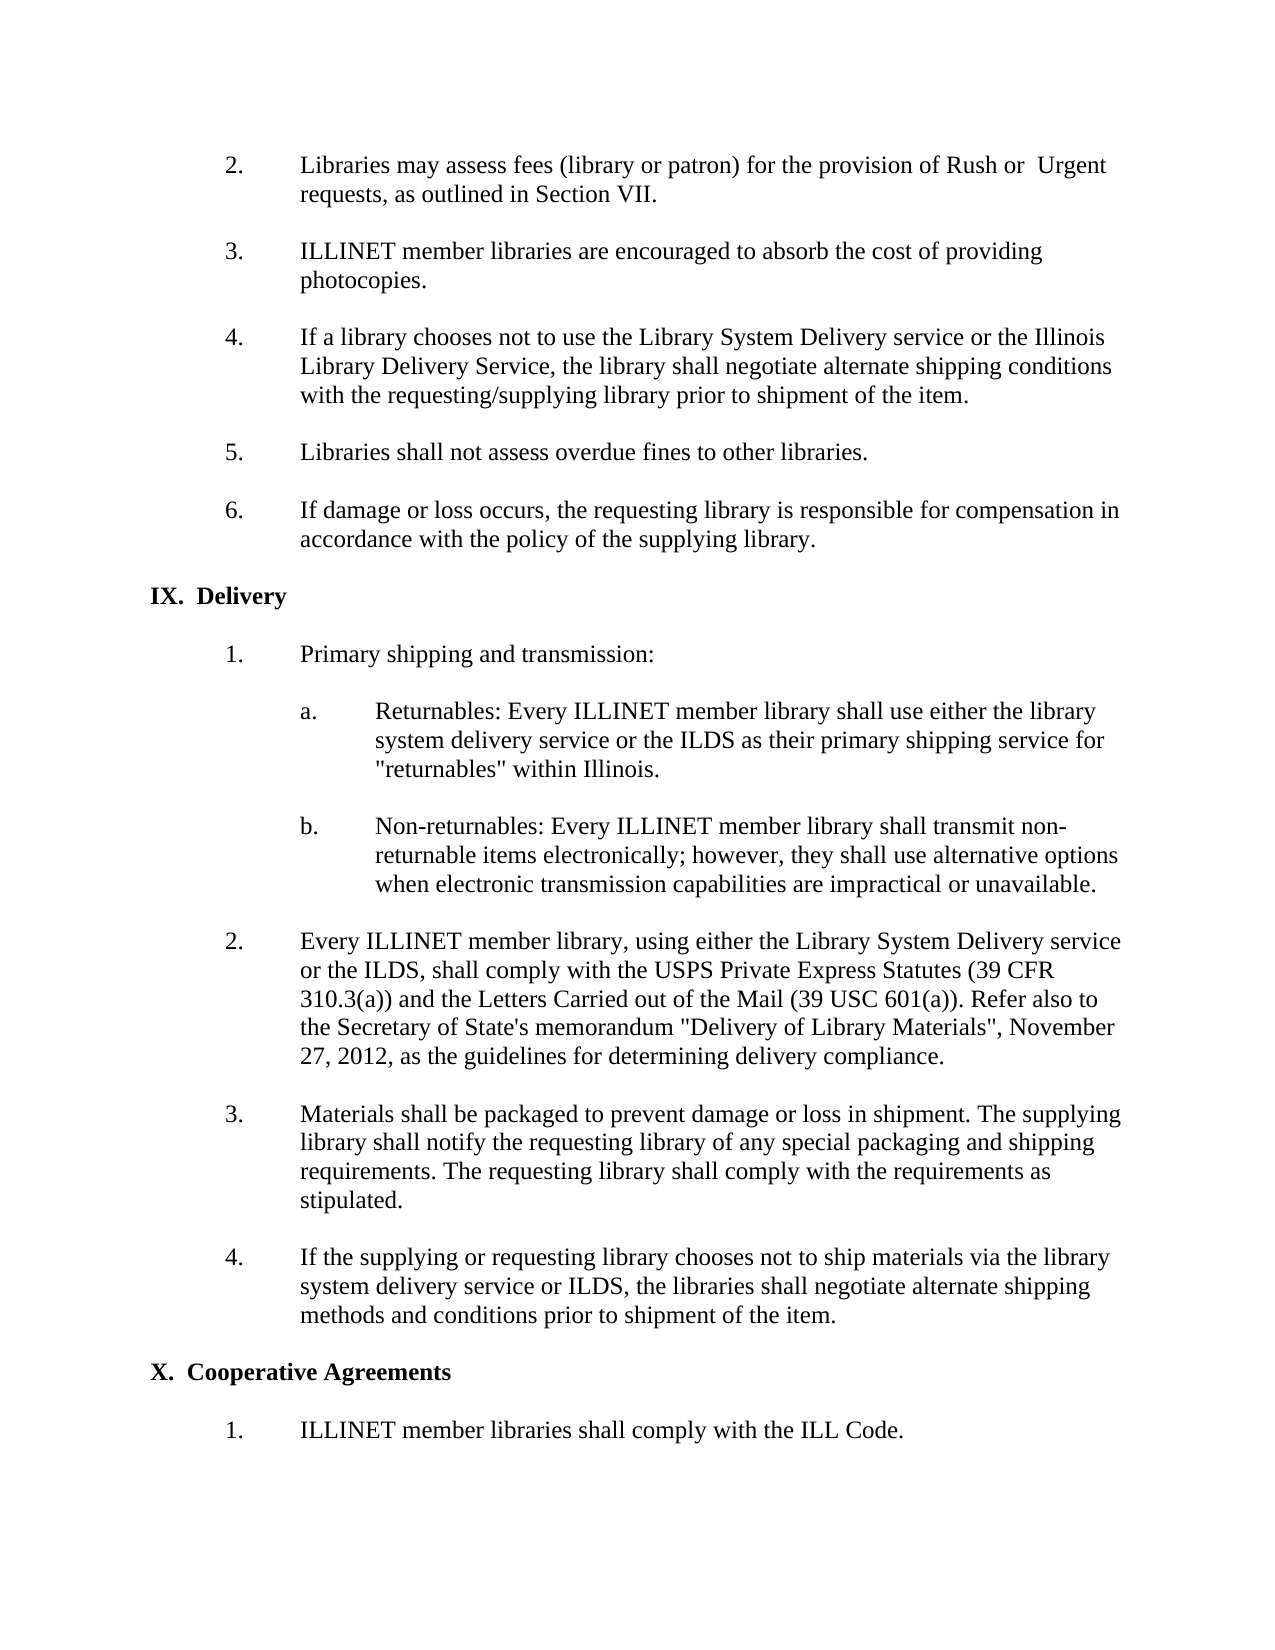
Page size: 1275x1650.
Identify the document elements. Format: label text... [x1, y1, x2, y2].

text IX. Delivery [150, 581, 1125, 610]
text 1. ILLINET member libraries shall comply with the ILL Code. [225, 1415, 1125, 1444]
text 6. If damage or loss occurs, the requesting library is responsible for compensation in accordance with the policy of the supplying library. [225, 495, 1125, 552]
text X. Cooperative Agreements [150, 1357, 1125, 1386]
text 5. Libraries shall not assess overdue fines to other libraries. [225, 437, 1125, 466]
text 4. If the supplying or requesting library chooses not to ship materials via the library system delivery service or ILDS, the libraries shall negotiate alternate shipping methods and conditions prior to shipment of the item. [225, 1242, 1125, 1329]
text 4. If a library chooses not to use the Library System Delivery service or the Illinois Library Delivery Service, the library shall negotiate alternate shipping conditions with the requesting/supplying library prior to shipment of the item. [225, 322, 1125, 409]
text a. Returnables: Every ILLINET member library shall use either the library system delivery service or the ILDS as their primary shipping service for "returnables" within Illinois. [300, 696, 1125, 782]
text 1. Primary shipping and transmission: [225, 639, 1125, 667]
text 3. ILLINET member libraries are encouraged to absorb the cost of providing photocopies. [225, 236, 1125, 294]
text 2. Every ILLINET member library, using either the Library System Delivery service or the ILDS, shall comply with the USPS Private Express Statutes (39 CFR 310.3(a)) and the Letters Carried out of the Mail (39 USC 601(a)). Refer also to the Secretary of State's memorandum "Delivery of Library Materials", November 27, 2012, as the guidelines for determining delivery compliance. [225, 926, 1125, 1070]
text b. Non-returnables: Every ILLINET member library shall transmit non-returnable items electronically; however, they shall use alternative options when electronic transmission capabilities are impractical or unavailable. [300, 811, 1125, 897]
text 3. Materials shall be packaged to prevent damage or loss in shipment. The supplying library shall notify the requesting library of any special packaging and shipping requirements. The requesting library shall comply with the requirements as stipulated. [225, 1099, 1125, 1214]
text 2. Libraries may assess fees (library or patron) for the provision of Rush or Urgent requests, as outlined in Section VII. [225, 150, 1125, 207]
